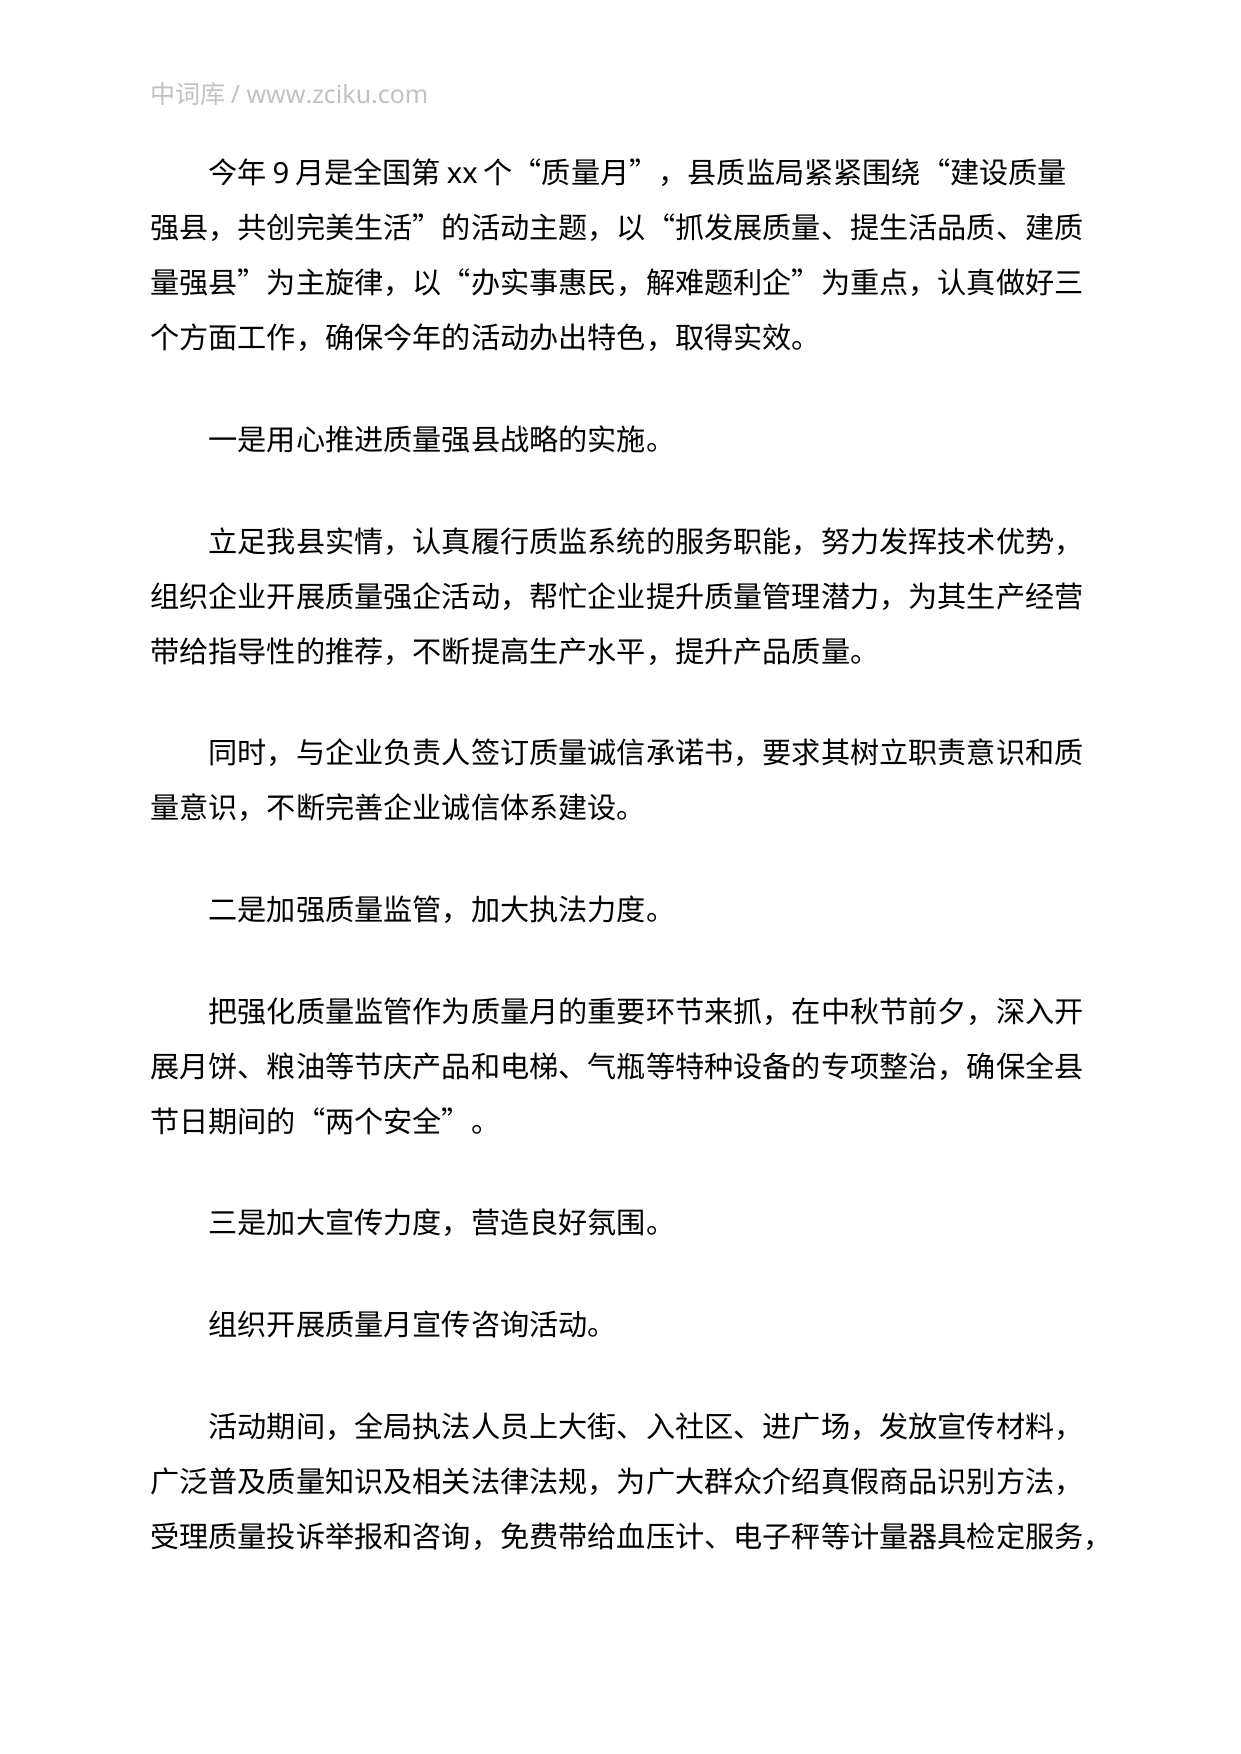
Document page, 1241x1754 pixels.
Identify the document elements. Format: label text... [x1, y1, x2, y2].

text 二是加强质量监管，加大执法力度。 [150, 887, 1090, 929]
text 把强化质量监管作为质量月的重要环节来抓，在中秋节前夕，深入开展月饼、粮油等节庆产品和电梯、气瓶等特种设备的专项整治，确保全县节日期间的“两个安全”。 [150, 988, 1090, 1140]
text 组织开展质量月宣传咨询活动。 [150, 1302, 1090, 1344]
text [150, 1403, 1090, 1556]
text 立足我县实情，认真履行质监系统的服务职能，努力发挥技术优势，组织企业开展质量强企活动，帮忙企业提升质量管理潜力，为其生产经营带给指导性的推荐，不断提高生产水平，提升产品质量。 [150, 518, 1090, 670]
text 三是加大宣传力度，营造良好氛围。 [150, 1200, 1090, 1242]
text 今年9月是全国第xx个“质量月”，县质监局紧紧围绕“建设质量强县，共创完美生活”的活动主题，以“抓发展质量、提生活品质、建质量强县”为主旋律，以“办实事惠民，解难题利企”为重点，认真做好三个方面工作，确保今年的活动办出特色，取得实效。 [150, 150, 1090, 357]
text 一是用心推进质量强县战略的实施。 [150, 417, 1090, 459]
text 同时，与企业负责人签订质量诚信承诺书，要求其树立职责意识和质量意识，不断完善企业诚信体系建设。 [150, 730, 1090, 827]
